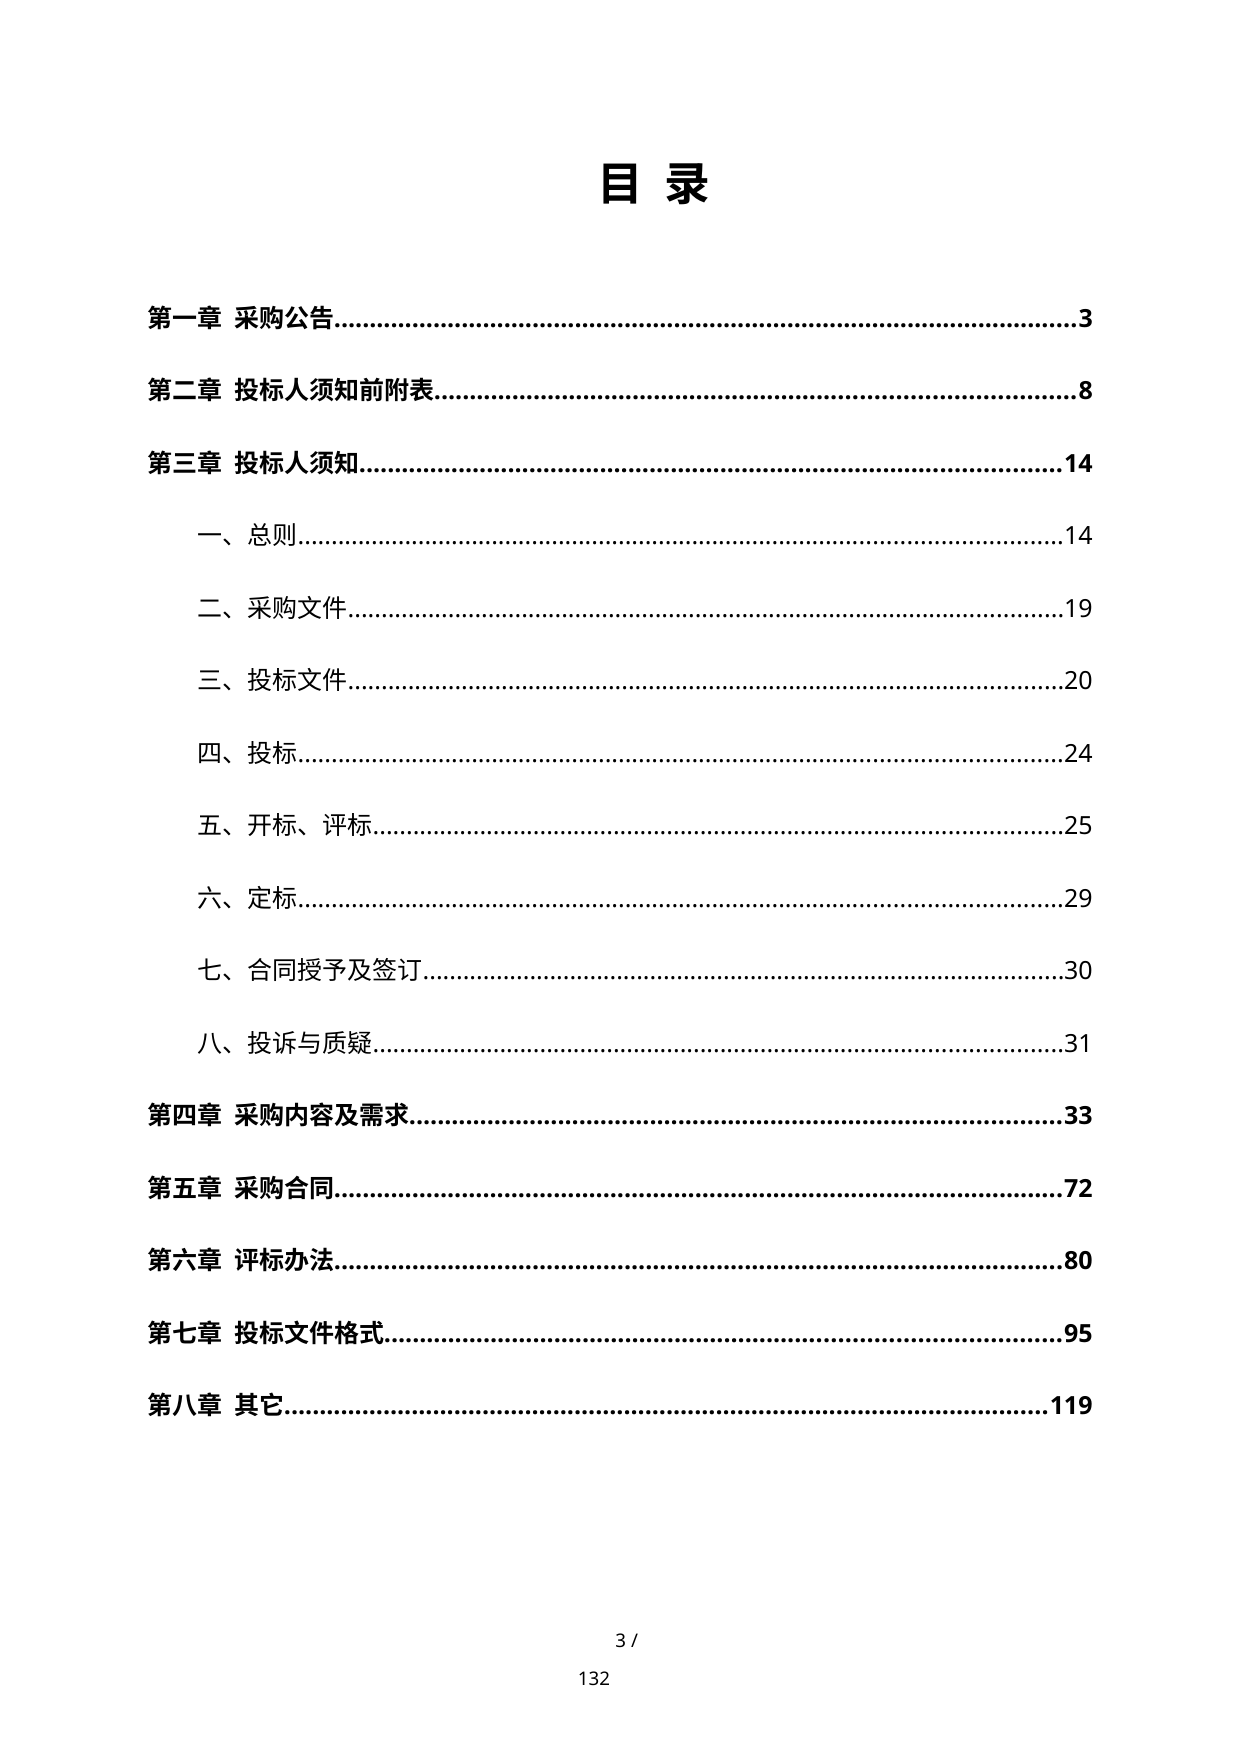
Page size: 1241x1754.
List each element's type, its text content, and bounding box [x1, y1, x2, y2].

text 二、采购文件 19 [198, 588, 1092, 624]
text 三、投标文件 20 [198, 661, 1092, 697]
text 第四章 采购内容及需求 33 [148, 1096, 1092, 1132]
text 第二章 投标人须知前附表 8 [148, 371, 1092, 407]
text 第五章 采购合同 72 [148, 1168, 1092, 1204]
text 第一章 采购公告 3 [148, 298, 1092, 334]
text 目 录 [148, 148, 1092, 214]
text 第八章 其它 119 [148, 1386, 1092, 1422]
text 六、定标 29 [198, 878, 1092, 914]
text 第三章 投标人须知 14 [148, 443, 1092, 479]
text 五、开标、评标 25 [198, 806, 1092, 842]
text 一、总则 14 [198, 516, 1092, 552]
text 七、合同授予及签订 30 [198, 951, 1092, 987]
text 第六章 评标办法 80 [148, 1241, 1092, 1277]
text 八、投诉与质疑 31 [198, 1023, 1092, 1059]
text 第七章 投标文件格式 95 [148, 1313, 1092, 1349]
text 四、投标 24 [198, 733, 1092, 769]
